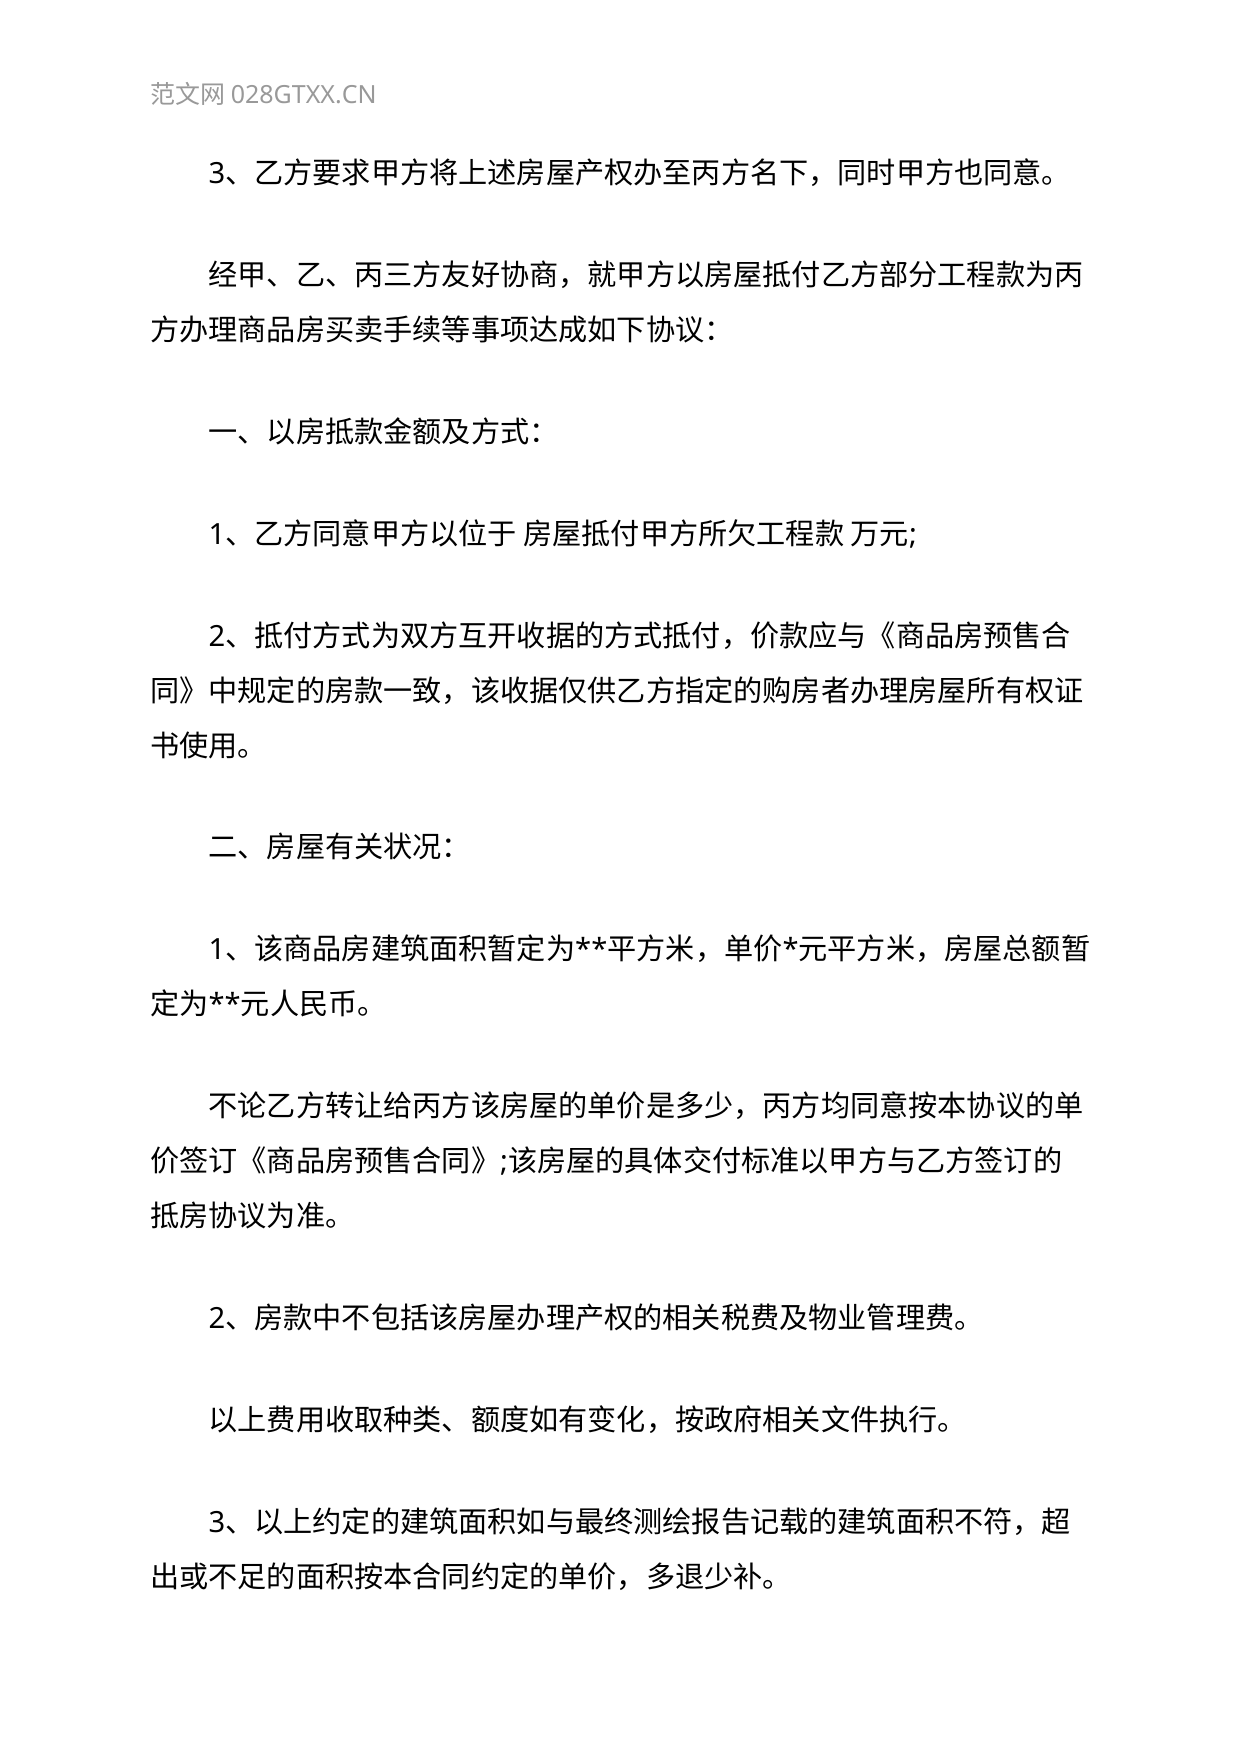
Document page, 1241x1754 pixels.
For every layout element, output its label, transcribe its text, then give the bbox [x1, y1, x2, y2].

text 经甲、乙、丙三方友好协商，就甲方以房屋抵付乙方部分工程款为丙方办理商品房买卖手续等事项达成如下协议： [150, 252, 1090, 349]
text 一、以房抵款金额及方式： [150, 409, 1090, 451]
text 二、房屋有关状况： [150, 824, 1090, 866]
text 1、该商品房建筑面积暂定为**平方米，单价*元平方米，房屋总额暂定为**元人民币。 [150, 926, 1090, 1023]
text 1、乙方同意甲方以位于 房屋抵付甲方所欠工程款 万元; [150, 510, 1090, 553]
text 3、乙方要求甲方将上述房屋产权办至丙方名下，同时甲方也同意。 [150, 150, 1090, 192]
text 3、以上约定的建筑面积如与最终测绘报告记载的建筑面积不符，超出或不足的面积按本合同约定的单价，多退少补。 [150, 1498, 1090, 1596]
text 以上费用收取种类、额度如有变化，按政府相关文件执行。 [150, 1396, 1090, 1439]
text 2、房款中不包括该房屋办理产权的相关税费及物业管理费。 [150, 1294, 1090, 1337]
text 不论乙方转让给丙方该房屋的单价是多少，丙方均同意按本协议的单价签订《商品房预售合同》;该房屋的具体交付标准以甲方与乙方签订的抵房协议为准。 [150, 1083, 1090, 1235]
text 2、抵付方式为双方互开收据的方式抵付，价款应与《商品房预售合同》中规定的房款一致，该收据仅供乙方指定的购房者办理房屋所有权证书使用。 [150, 612, 1090, 764]
